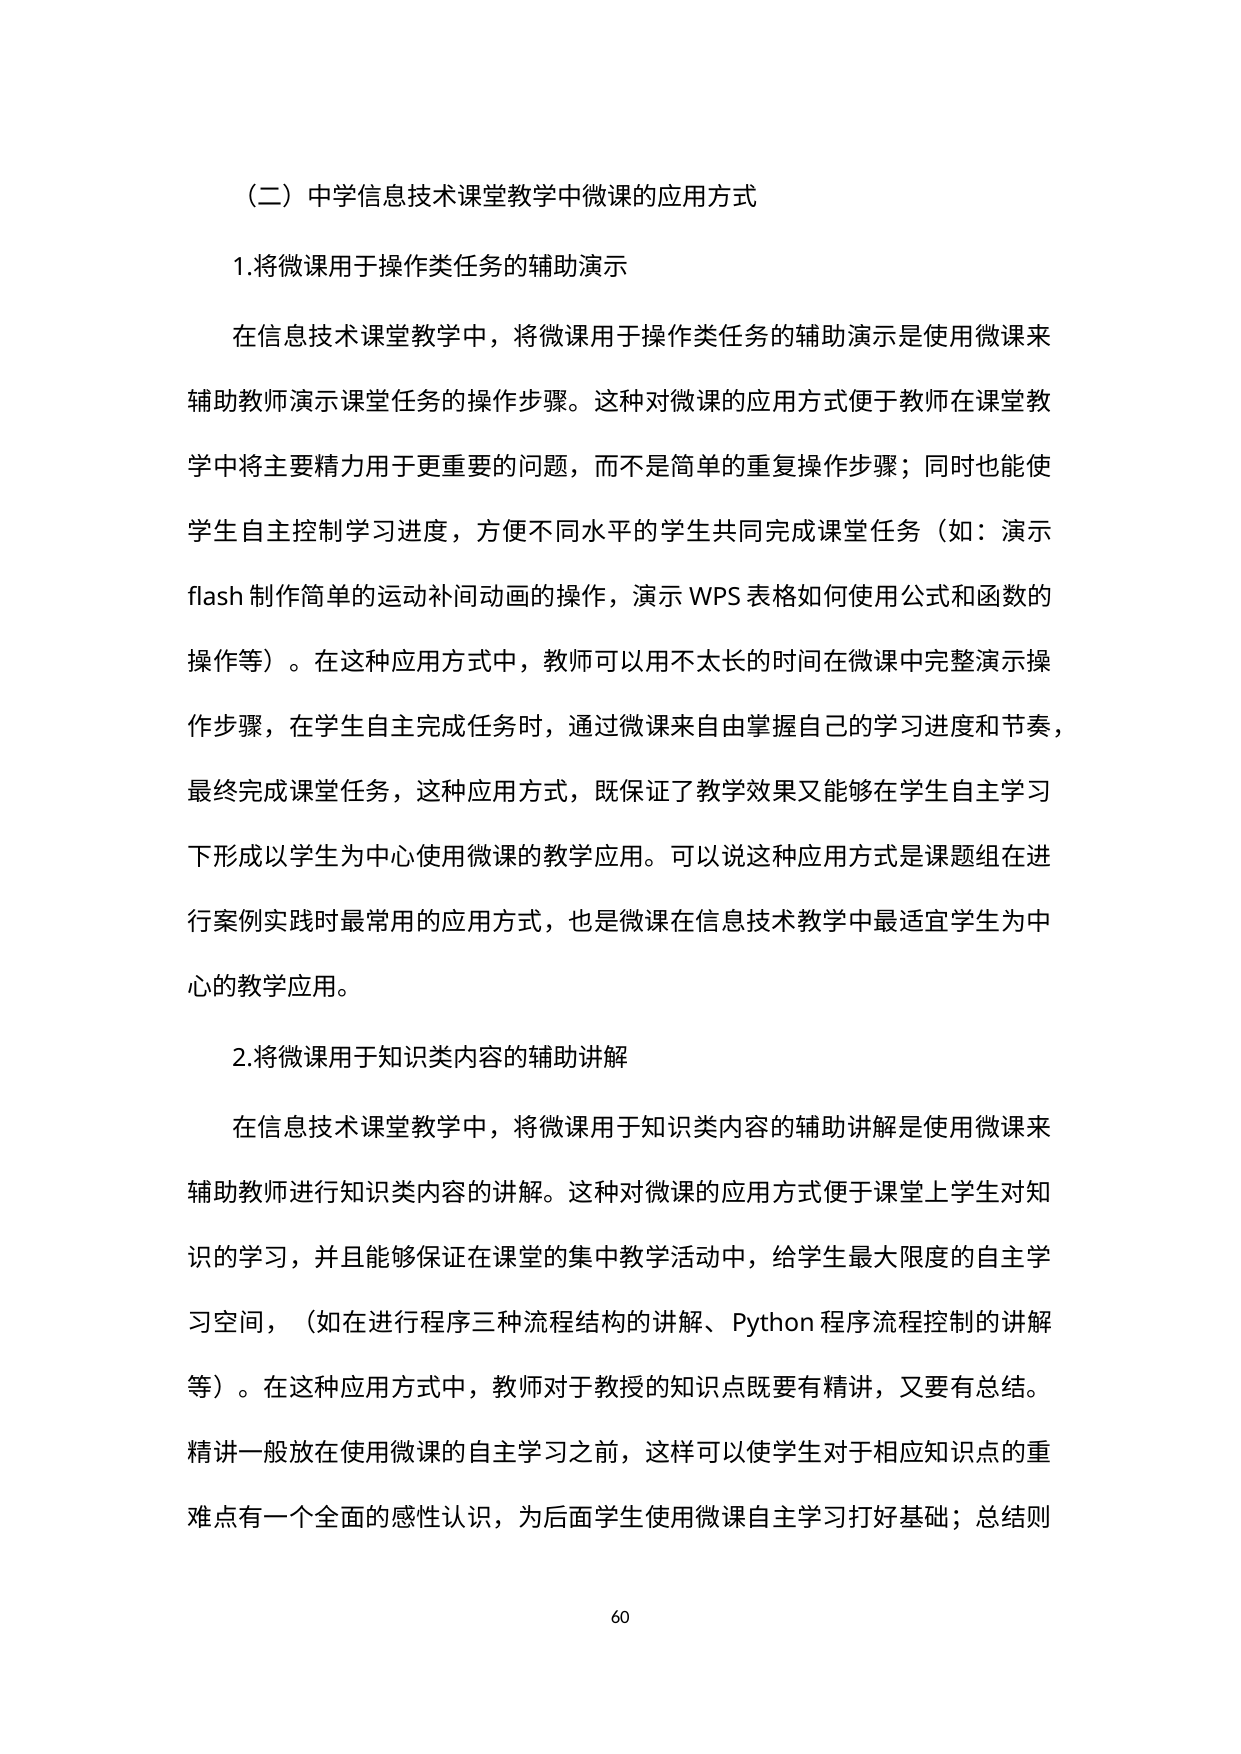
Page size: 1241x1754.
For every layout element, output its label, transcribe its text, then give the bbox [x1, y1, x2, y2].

text 1.将微课用于操作类任务的辅助演示 [187, 232, 1053, 297]
text 在信息技术课堂教学中，将微课用于操作类任务的辅助演示是使用微课来辅助教师演示课堂任务的操作步骤。这种对微课的应用方式便于教师在课堂教学中将主要精力用于更重要的问题，而不是简单的重复操作步骤；同时也能使学生自主控制学习进度，方便不同水平的学生共同完成课堂任务（如：演示flash制作简单的运动补间动画的操作，演示WPS表格如何使用公式和函数的操作等）。在这种应用方式中，教师可以用不太长的时间在微课中完整演示操作步骤，在学生自主完成任务时，通过微课来自由掌握自己的学习进度和节奏，最终完成课堂任务，这种应用方式，既保证了教学效果又能够在学生自主学习下形成以学生为中心使用微课的教学应用。可以说这种应用方式是课题组在进行案例实践时最常用的应用方式，也是微课在信息技术教学中最适宜学生为中心的教学应用。 [187, 302, 1053, 1017]
text 2.将微课用于知识类内容的辅助讲解 [187, 1023, 1053, 1088]
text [187, 1093, 1053, 1548]
text （二）中学信息技术课堂教学中微课的应用方式 [187, 162, 1053, 227]
